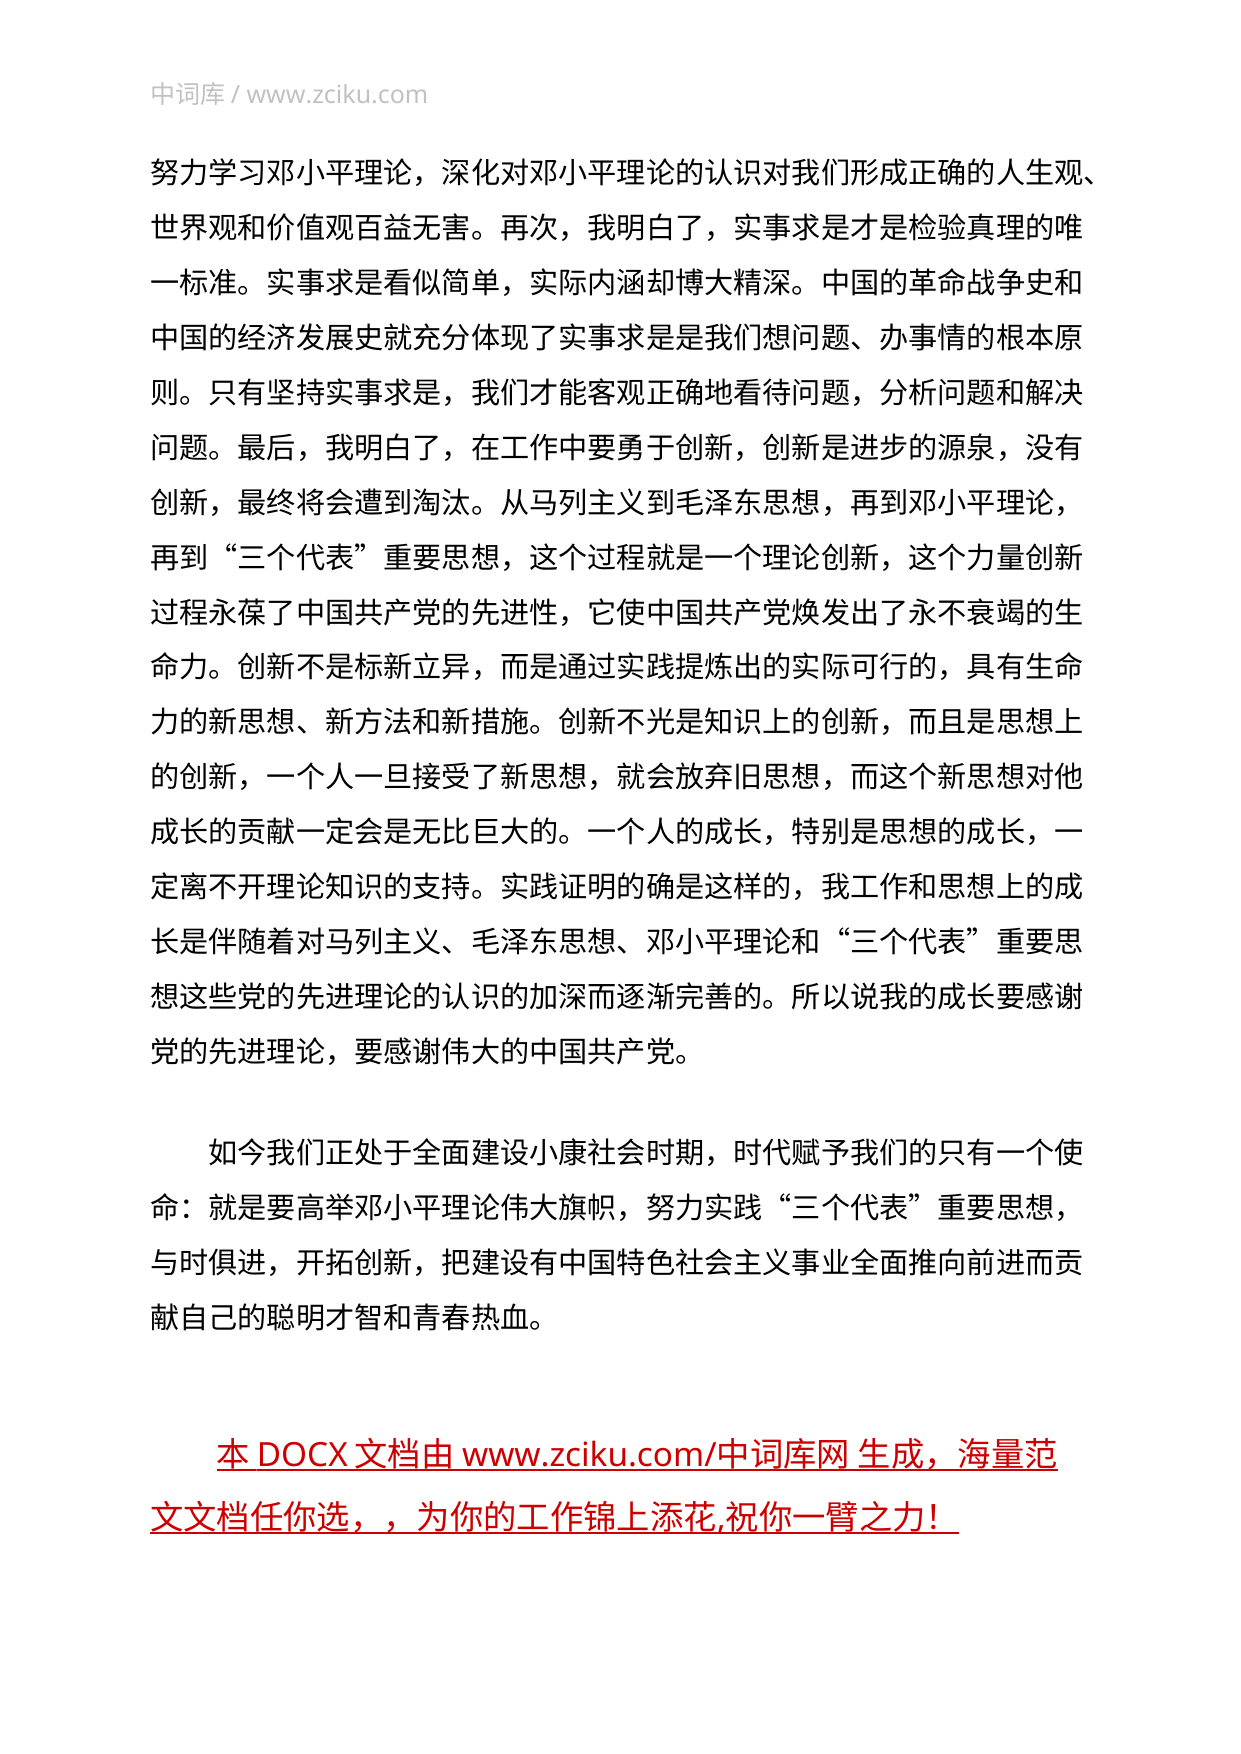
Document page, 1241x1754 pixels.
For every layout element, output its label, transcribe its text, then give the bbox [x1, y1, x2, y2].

text 本DOCX文档由 www.zciku.com/中词库网 生成，海量范文文档任你选，，为你的工作锦上添花,祝你一臂之力！ [150, 1428, 1090, 1539]
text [150, 150, 1090, 1071]
text 如今我们正处于全面建设小康社会时期，时代赋予我们的只有一个使命：就是要高举邓小平理论伟大旗帜，努力实践“三个代表”重要思想，与时俱进，开拓创新，把建设有中国特色社会主义事业全面推向前进而贡献自己的聪明才智和青春热血。 [150, 1130, 1090, 1337]
